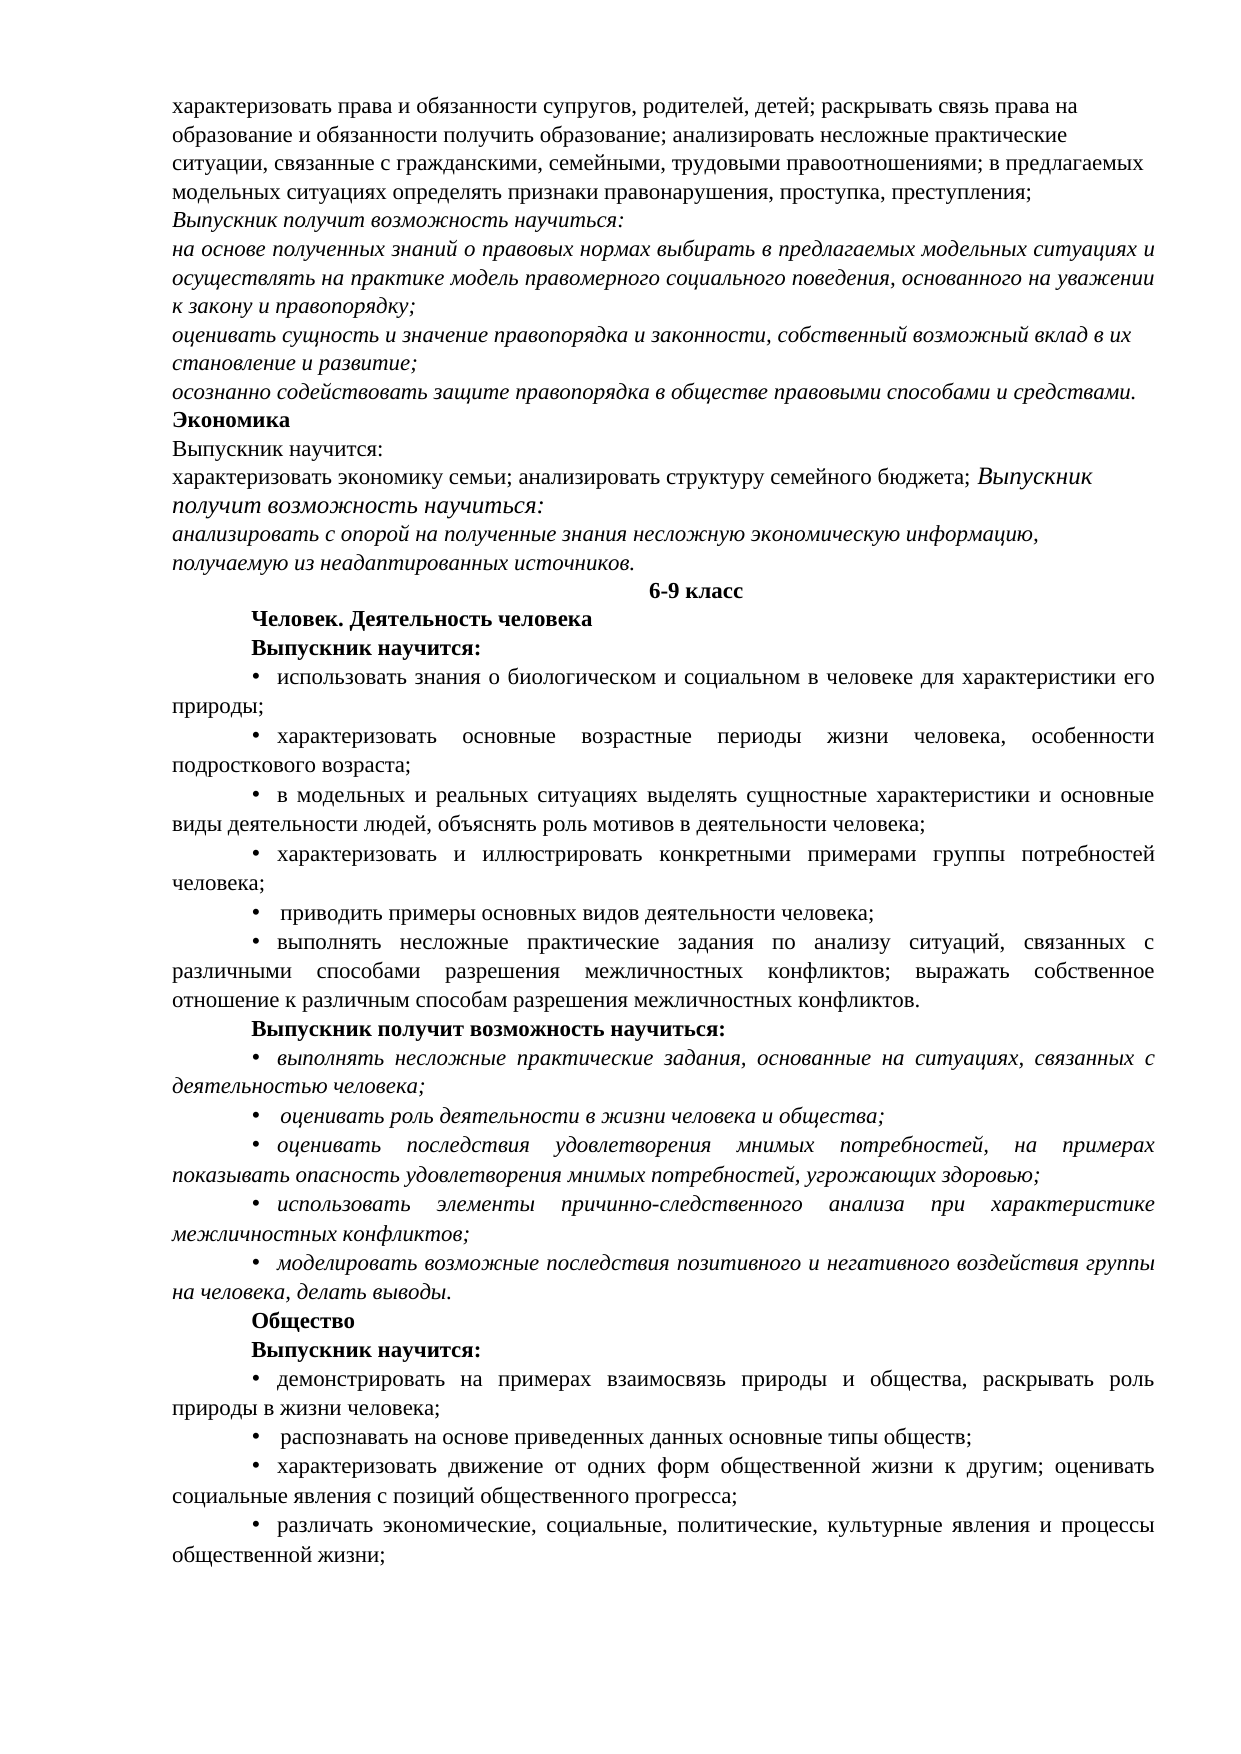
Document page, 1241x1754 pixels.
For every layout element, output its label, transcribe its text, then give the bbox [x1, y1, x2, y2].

text Выпускник получит возможность научиться: [172, 205, 1156, 233]
text Выпускник научится: [172, 1334, 1156, 1363]
text характеризовать права и обязанности супругов, родителей, детей; раскрывать связь права на образование и обязанности получить образование; анализировать несложные практические ситуации, связанные с гражданскими, семейными, трудовыми правоотношениями; в предлагаемых модельных ситуациях определять признаки правонарушения, проступка, преступления; [172, 91, 1156, 205]
text Общество [172, 1305, 1156, 1334]
list моделировать возможные последствия позитивного и негативного воздействия группы на человека, делать выводы. [172, 1247, 1156, 1305]
text осознанно содействовать защите правопорядка в обществе правовыми способами и средствами. [172, 376, 1156, 405]
list использовать элементы причинно-следственного анализа при характеристике межличностных конфликтов; [172, 1188, 1156, 1247]
text характеризовать экономику семьи; анализировать структуру семейного бюджета; Выпускник получит возможность научиться: [172, 462, 1156, 519]
text оценивать сущность и значение правопорядка и законности, собственный возможный вклад в их становление и развитие; [172, 319, 1156, 376]
list характеризовать и иллюстрировать конкретными примерами группы потребностей человека; [172, 837, 1156, 896]
list приводить примеры основных видов деятельности человека; [172, 896, 1156, 926]
text 6-9 класс [649, 576, 1156, 604]
list оценивать роль деятельности в жизни человека и общества; [172, 1100, 1156, 1129]
text Выпускник научится: [172, 433, 1156, 462]
list характеризовать основные возрастные периоды жизни человека, особенности подросткового возраста; [172, 719, 1156, 778]
text Человек. Деятельность человека [172, 604, 1156, 633]
list различать экономические, социальные, политические, культурные явления и процессы общественной жизни; [172, 1509, 1156, 1568]
list выполнять несложные практические задания по анализу ситуаций, связанных с различными способами разрешения межличностных конфликтов; выражать собственное отношение к различным способам разрешения межличностных конфликтов. [172, 926, 1156, 1013]
list характеризовать движение от одних форм общественной жизни к другим; оценивать социальные явления с позиций общественного прогресса; [172, 1450, 1156, 1509]
list демонстрировать на примерах взаимосвязь природы и общества, раскрывать роль природы в жизни человека; [172, 1363, 1156, 1421]
list в модельных и реальных ситуациях выделять сущностные характеристики и основные виды деятельности людей, объяснять роль мотивов в деятельности человека; [172, 778, 1156, 837]
list распознавать на основе приведенных данных основные типы обществ; [172, 1421, 1156, 1450]
list выполнять несложные практические задания, основанные на ситуациях, связанных с деятельностью человека; [172, 1042, 1156, 1100]
text Выпускник научится: [172, 633, 1156, 662]
text Выпускник получит возможность научиться: [172, 1013, 1156, 1042]
list использовать знания о биологическом и социальном в человеке для характеристики его природы; [172, 662, 1156, 719]
list оценивать последствия удовлетворения мнимых потребностей, на примерах показывать опасность удовлетворения мнимых потребностей, угрожающих здоровью; [172, 1129, 1156, 1188]
text анализировать с опорой на полученные знания несложную экономическую информацию, получаемую из неадаптированных источников. [172, 519, 1156, 576]
text на основе полученных знаний о правовых нормах выбирать в предлагаемых модельных ситуациях и осуществлять на практике модель правомерного социального поведения, основанного на уважении к закону и правопорядку; [172, 233, 1156, 319]
text Экономика [172, 405, 1156, 433]
